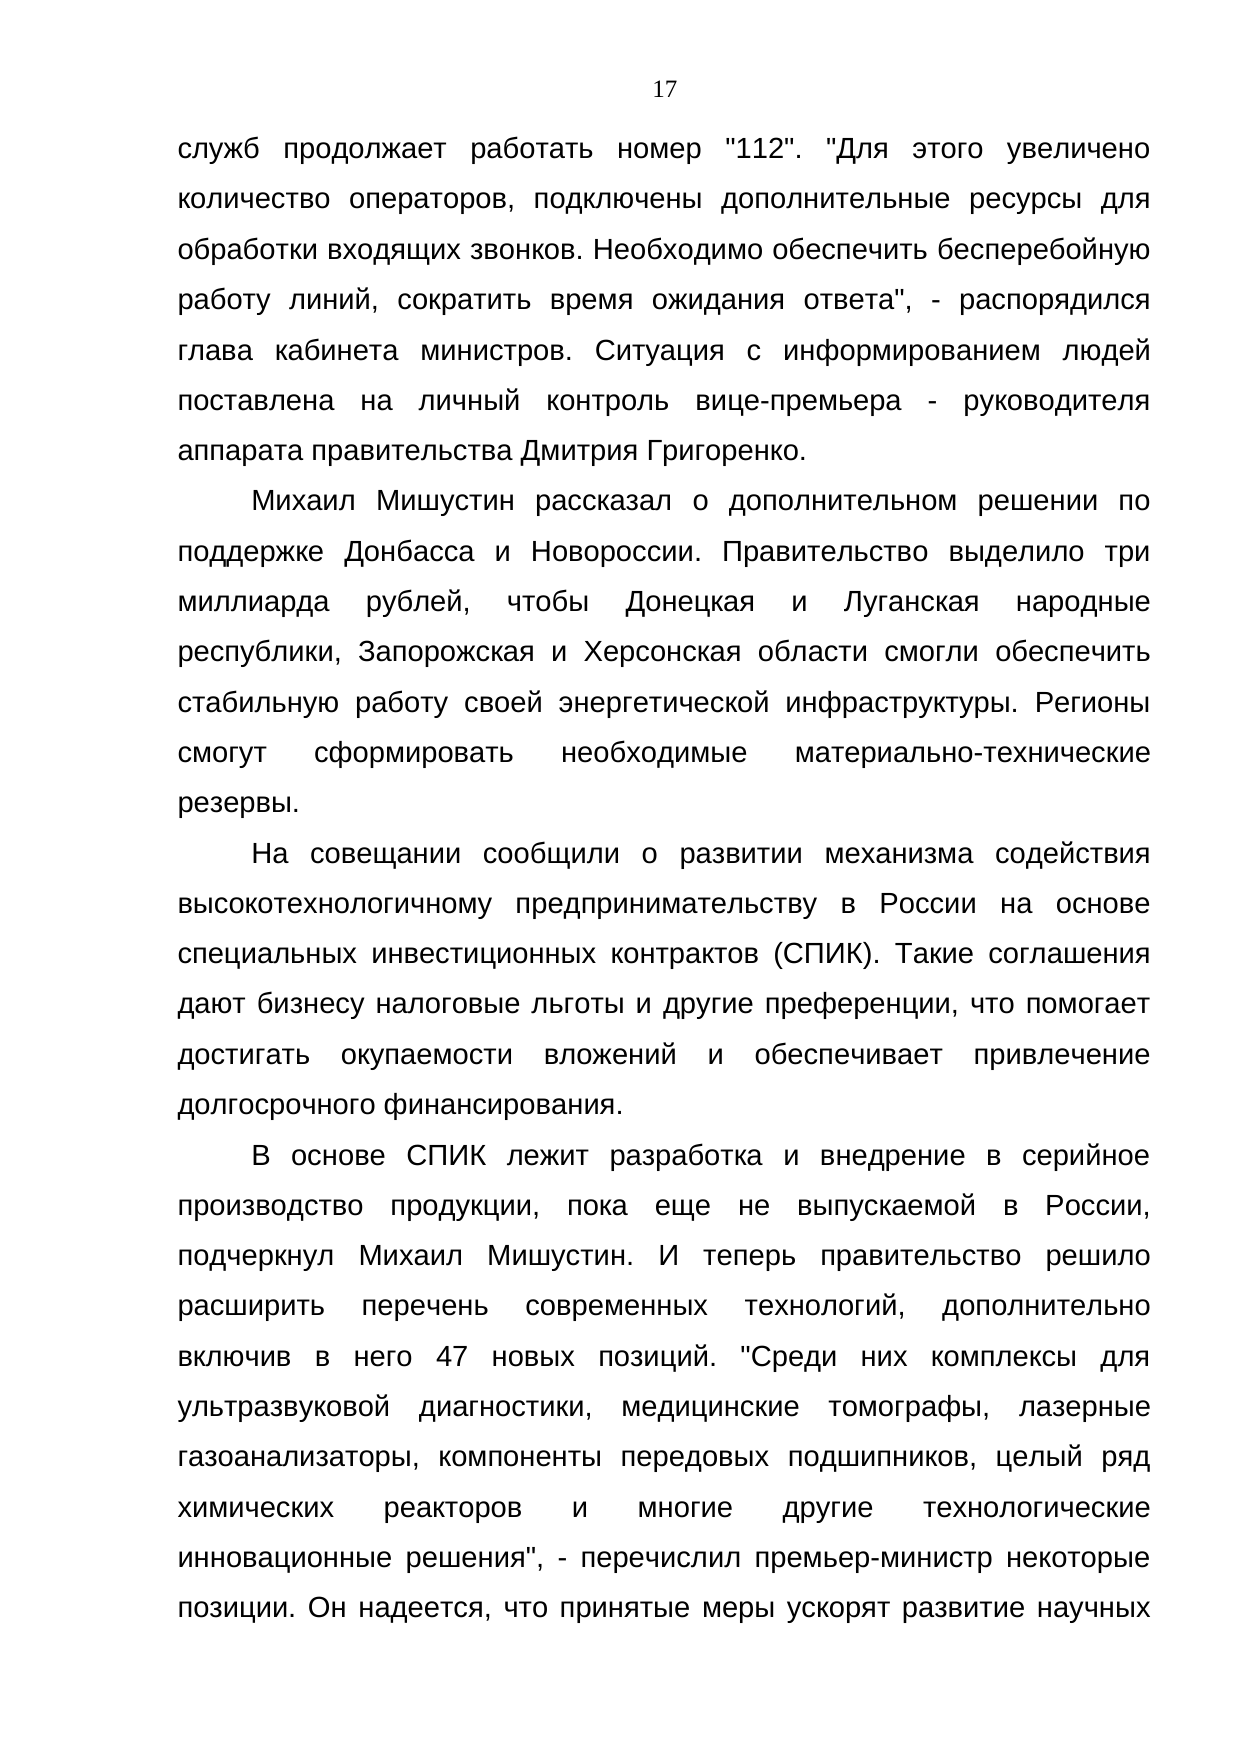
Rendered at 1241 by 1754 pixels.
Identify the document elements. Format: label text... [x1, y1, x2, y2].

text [177, 131, 1152, 467]
text На совещании сообщили о развитии механизма содействия высокотехнологичному предпринимательству в России на основе специальных инвестиционных контрактов (СПИК). Такие соглашения дают бизнесу налоговые льготы и другие преференции, что помогает достигать окупаемости вложений и обеспечивает привлечение долгосрочного финансирования. [177, 836, 1152, 1121]
text Михаил Мишустин рассказал о дополнительном решении по поддержке Донбасса и Новороссии. Правительство выделило три миллиарда рублей, чтобы Донецкая и Луганская народные республики, Запорожская и Херсонская области смогли обеспечить стабильную работу своей энергетической инфраструктуры. Регионы смогут сформировать необходимые материально-технические резервы. [177, 483, 1152, 819]
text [177, 1137, 1152, 1624]
